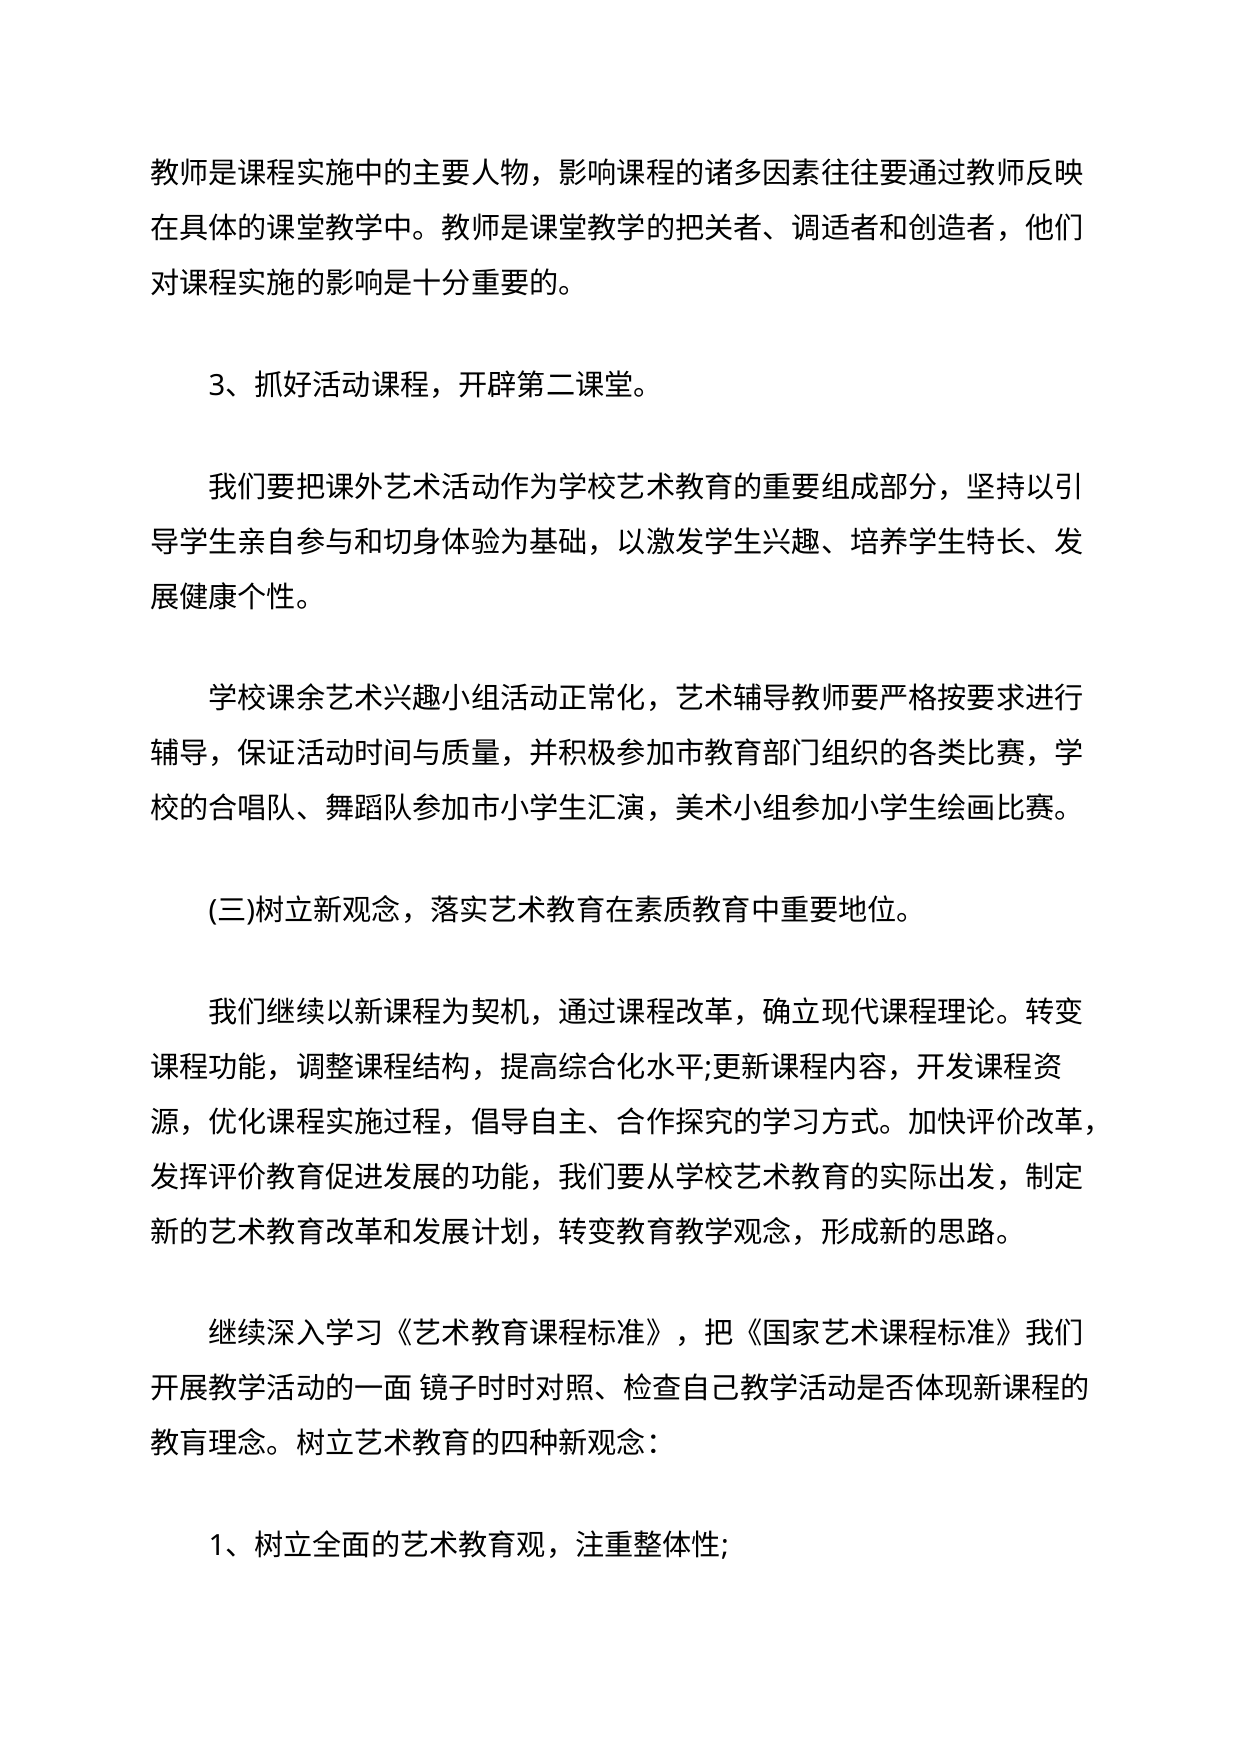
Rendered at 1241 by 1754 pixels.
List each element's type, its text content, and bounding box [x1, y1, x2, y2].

text 我们继续以新课程为契机，通过课程改革，确立现代课程理论。转变课程功能，调整课程结构，提高综合化水平;更新课程内容，开发课程资源，优化课程实施过程，倡导自主、合作探究的学习方式。加快评价改革，发挥评价教育促进发展的功能，我们要从学校艺术教育的实际出发，制定新的艺术教育改革和发展计划，转变教育教学观念，形成新的思路。 [150, 989, 1090, 1251]
text 我们要把课外艺术活动作为学校艺术教育的重要组成部分，坚持以引导学生亲自参与和切身体验为基础，以激发学生兴趣、培养学生特长、发展健康个性。 [150, 463, 1090, 616]
text 1、树立全面的艺术教育观，注重整体性; [150, 1522, 1090, 1564]
text 3、抓好活动课程，开辟第二课堂。 [150, 362, 1090, 404]
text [150, 150, 1090, 302]
text 学校课余艺术兴趣小组活动正常化，艺术辅导教师要严格按要求进行辅导，保证活动时间与质量，并积极参加市教育部门组织的各类比赛，学校的合唱队、舞蹈队参加市小学生汇演，美术小组参加小学生绘画比赛。 [150, 675, 1090, 827]
text 继续深入学习《艺术教育课程标准》，把《国家艺术课程标准》我们开展教学活动的一面 镜子时时对照、检查自己教学活动是否体现新课程的教肓理念。树立艺术教育的四种新观念： [150, 1310, 1090, 1462]
text (三)树立新观念，落实艺术教育在素质教育中重要地位。 [150, 887, 1090, 929]
